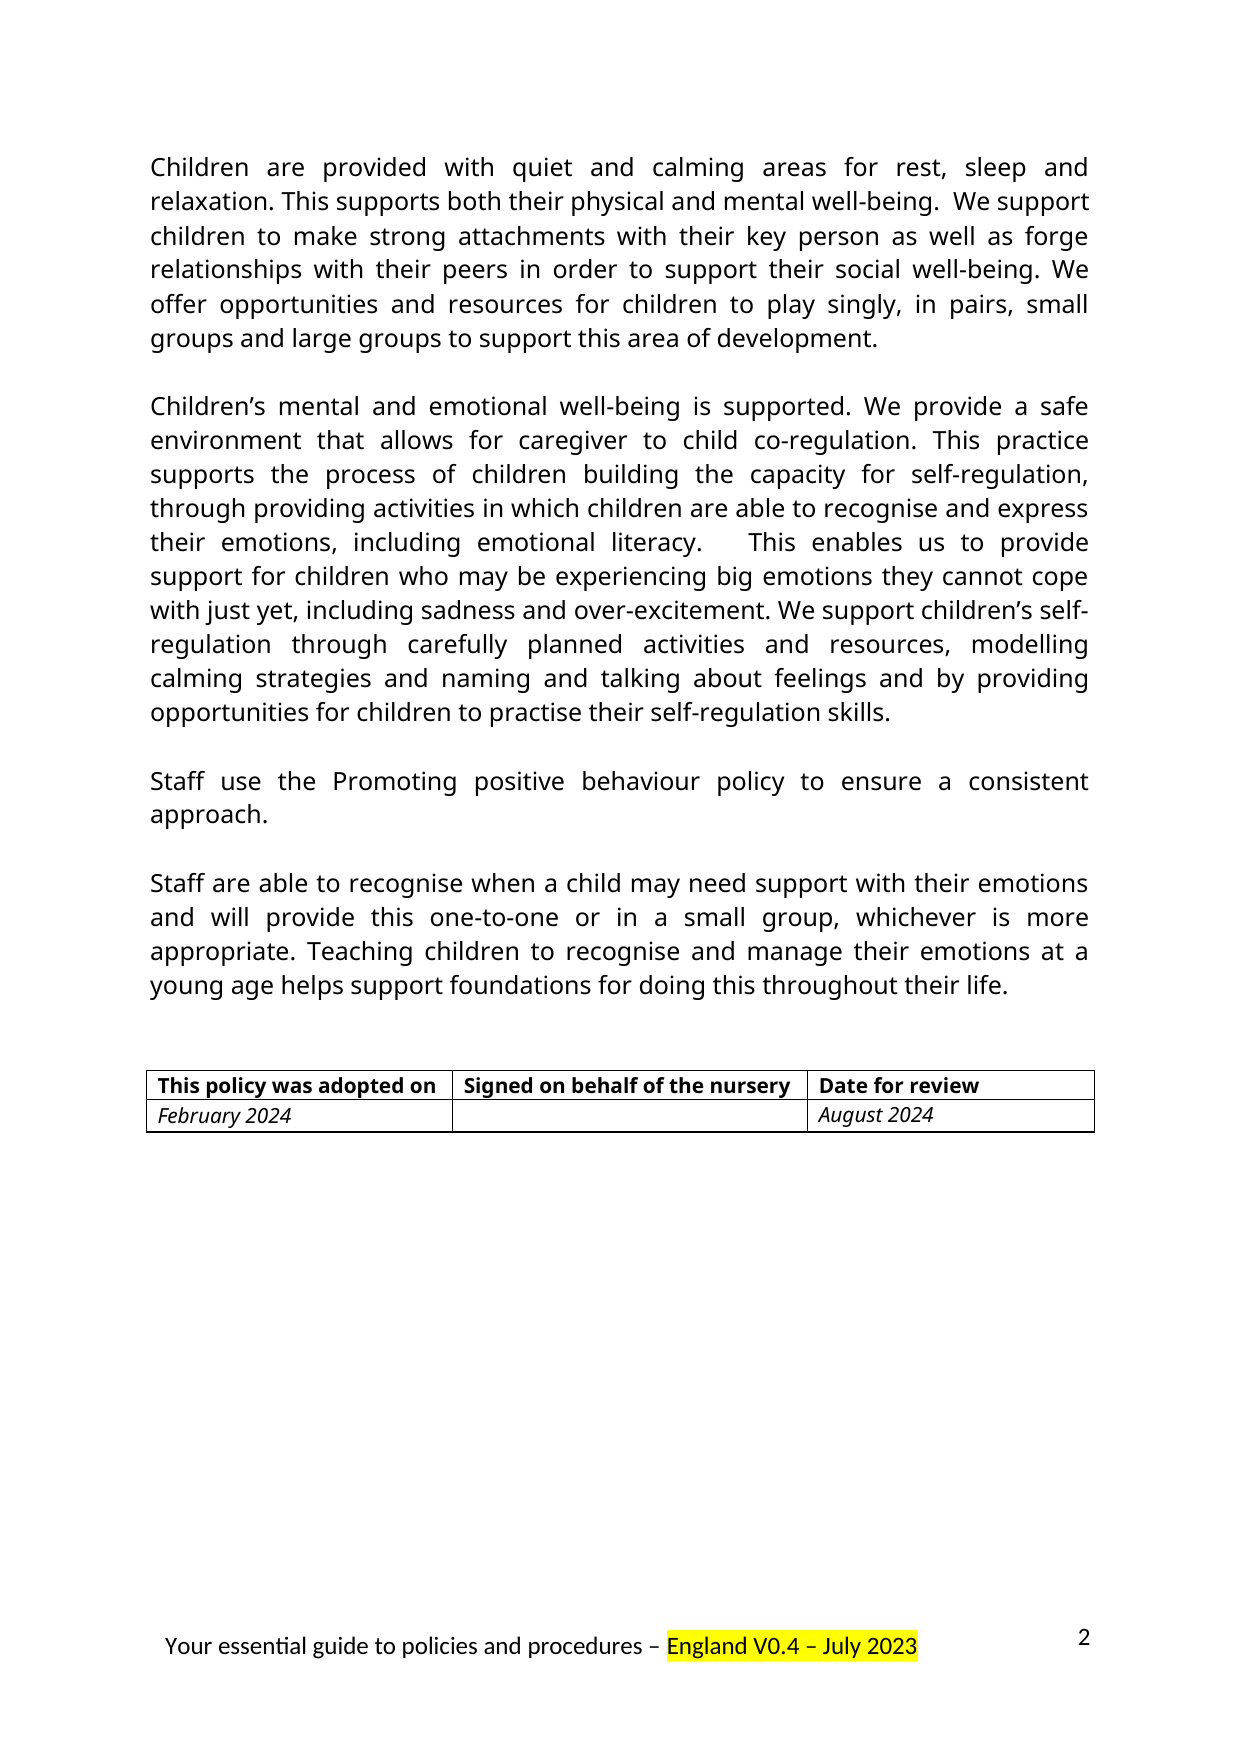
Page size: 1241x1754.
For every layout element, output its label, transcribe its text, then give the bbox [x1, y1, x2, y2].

table_header Date for review [808, 1071, 1094, 1099]
text Staff are able to recognise when a child may need support with their emotions and will provide this one-to-one or in a small group, whichever is more appropriate. Teaching children to recognise and manage their emotions at a young age helps support foundations for doing this throughout their life. [150, 865, 1090, 1002]
text Staff use the Promoting positive behaviour policy to ensure a consistent approach. [150, 763, 1090, 831]
text Children’s mental and emotional well-being is supported. We provide a safe environment that allows for caregiver to child co-regulation. This practice supports the process of children building the capacity for self-regulation, through providing activities in which children are able to recognise and express their emotions, including emotional literacy. This enables us to provide support for children who may be experiencing big emotions they cannot cope with just yet, including sadness and over-excitement. We support children’s self-regulation through carefully planned activities and resources, modelling calming strategies and naming and talking about feelings and by providing opportunities for children to practise their self-regulation skills. [150, 388, 1090, 729]
table_header This policy was adopted on [147, 1071, 452, 1099]
table_cell [453, 1100, 807, 1131]
table_cell February 2024 [147, 1100, 452, 1131]
table_header Signed on behalf of the nursery [453, 1071, 807, 1099]
text Children are provided with quiet and calming areas for rest, sleep and relaxation. This supports both their physical and mental well-being. We support children to make strong attachments with their key person as well as forge relationships with their peers in order to support their social well-being. We offer opportunities and resources for children to play singly, in pairs, small groups and large groups to support this area of development. [150, 150, 1090, 354]
table_cell August 2024 [808, 1100, 1094, 1131]
